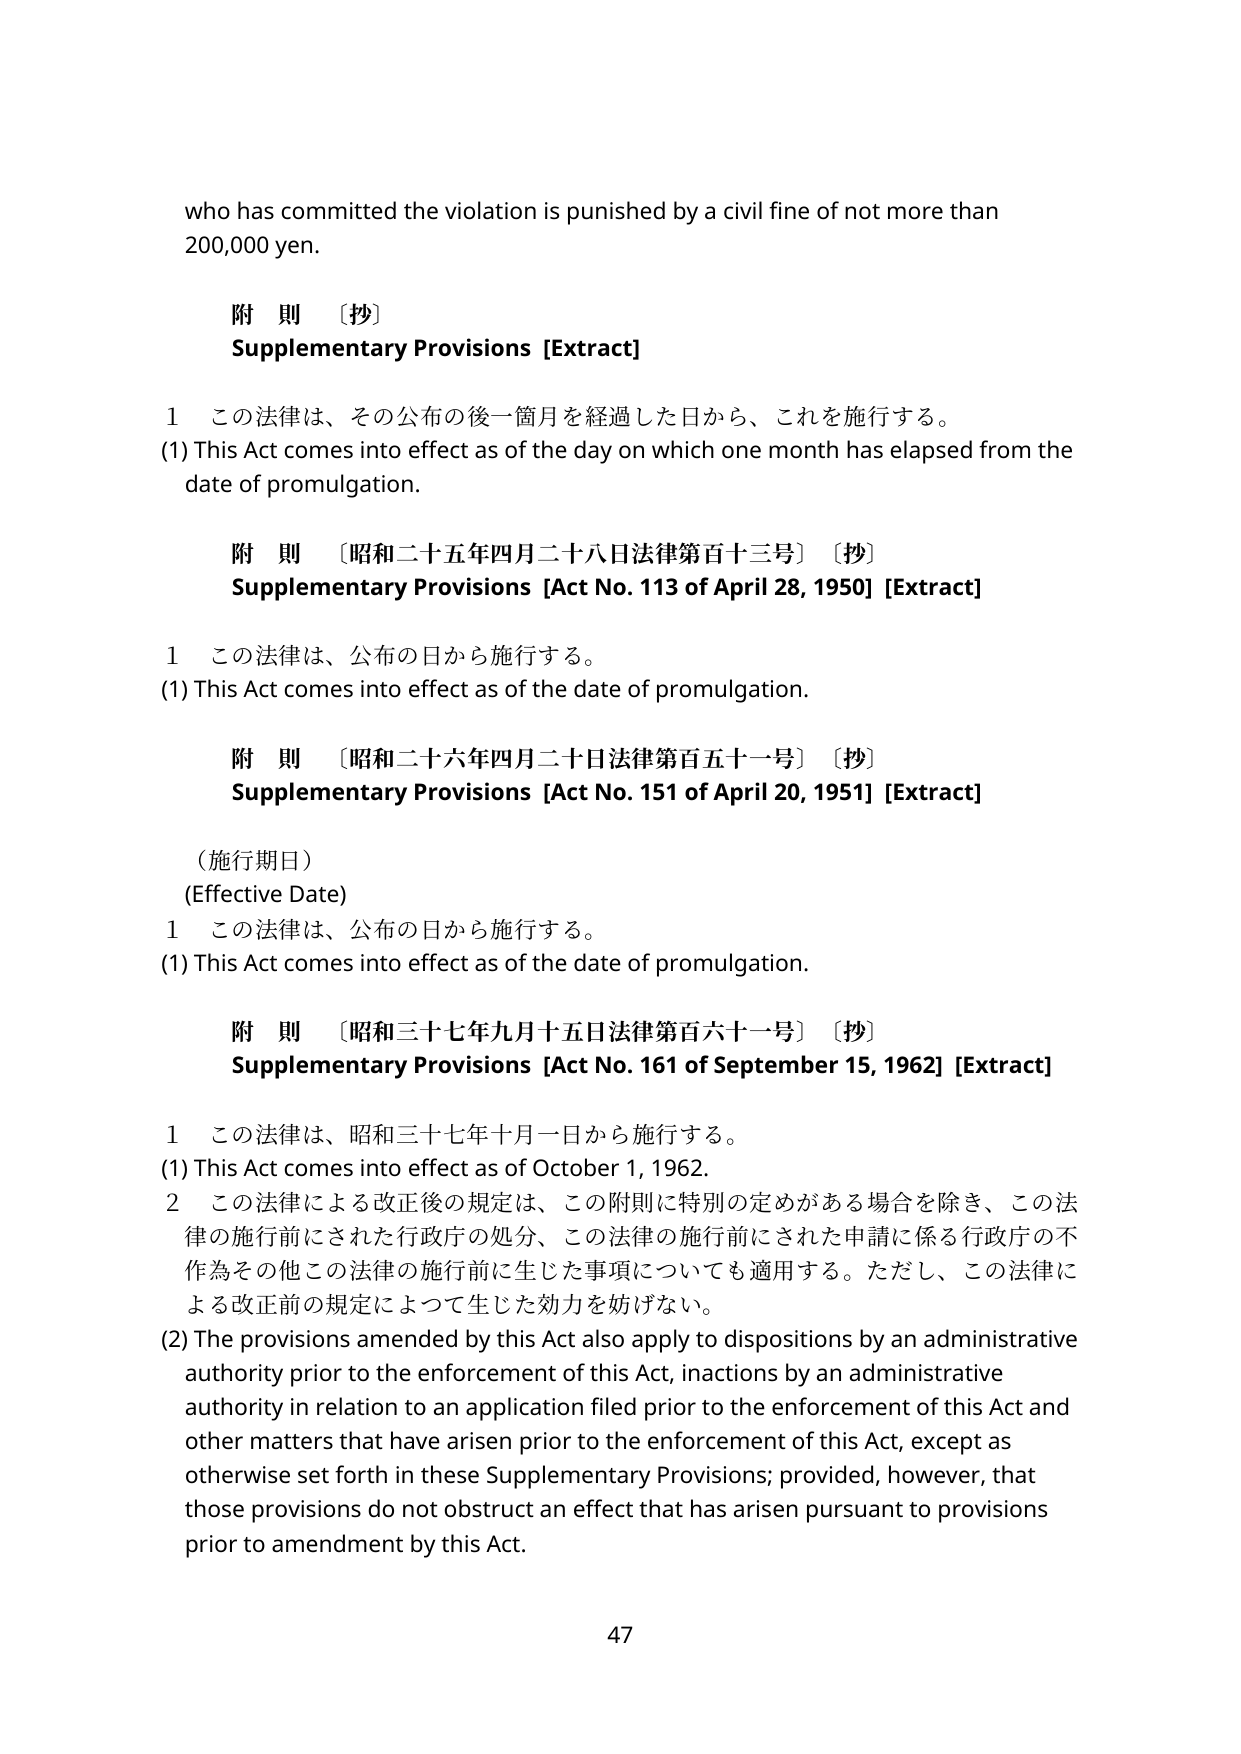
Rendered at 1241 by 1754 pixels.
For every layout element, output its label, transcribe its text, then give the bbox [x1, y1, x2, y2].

text 附 則 〔昭和二十五年四月二十八日法律第百十三号〕〔抄〕 [230, 535, 1079, 569]
text (1) This Act comes into effect as of the date of promulgation. [161, 672, 1079, 706]
text Supplementary Provisions [Act No. 113 of April 28, 1950] [Extract] [230, 569, 1079, 604]
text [161, 194, 1079, 262]
text (1) This Act comes into effect as of the date of promulgation. [161, 945, 1079, 979]
text １ この法律は、昭和三十七年十月一日から施行する。 [161, 1116, 1079, 1150]
text 附 則 〔抄〕 [230, 296, 1079, 330]
text （施行期日） [184, 843, 1079, 877]
text (Effective Date) [184, 877, 1079, 911]
text (2) The provisions amended by this Act also apply to dispositions by an administrative authority prior to the enforcement of this Act, inactions by an administrative authority in relation to an application filed prior to the enforcement of this Act and other matters that have arisen prior to the enforcement of this Act, except as otherwise set forth in these Supplementary Provisions; provided, however, that those provisions do not obstruct an effect that has arisen pursuant to provisions prior to amendment by this Act. [161, 1321, 1079, 1560]
text (1) This Act comes into effect as of October 1, 1962. [161, 1150, 1079, 1184]
text Supplementary Provisions [Act No. 151 of April 20, 1951] [Extract] [230, 774, 1079, 809]
text Supplementary Provisions [Extract] [230, 330, 1079, 364]
text ２ この法律による改正後の規定は、この附則に特別の定めがある場合を除き、この法律の施行前にされた行政庁の処分、この法律の施行前にされた申請に係る行政庁の不作為その他この法律の施行前に生じた事項についても適用する。ただし、この法律による改正前の規定によつて生じた効力を妨げない。 [161, 1184, 1079, 1321]
text １ この法律は、その公布の後一箇月を経過した日から、これを施行する。 [161, 399, 1079, 433]
text (1) This Act comes into effect as of the day on which one month has elapsed from the date of promulgation. [161, 433, 1079, 501]
text Supplementary Provisions [Act No. 161 of September 15, 1962] [Extract] [230, 1048, 1079, 1082]
text １ この法律は、公布の日から施行する。 [161, 911, 1079, 945]
text １ この法律は、公布の日から施行する。 [161, 638, 1079, 672]
text 附 則 〔昭和二十六年四月二十日法律第百五十一号〕〔抄〕 [230, 740, 1079, 774]
text 附 則 〔昭和三十七年九月十五日法律第百六十一号〕〔抄〕 [230, 1014, 1079, 1048]
